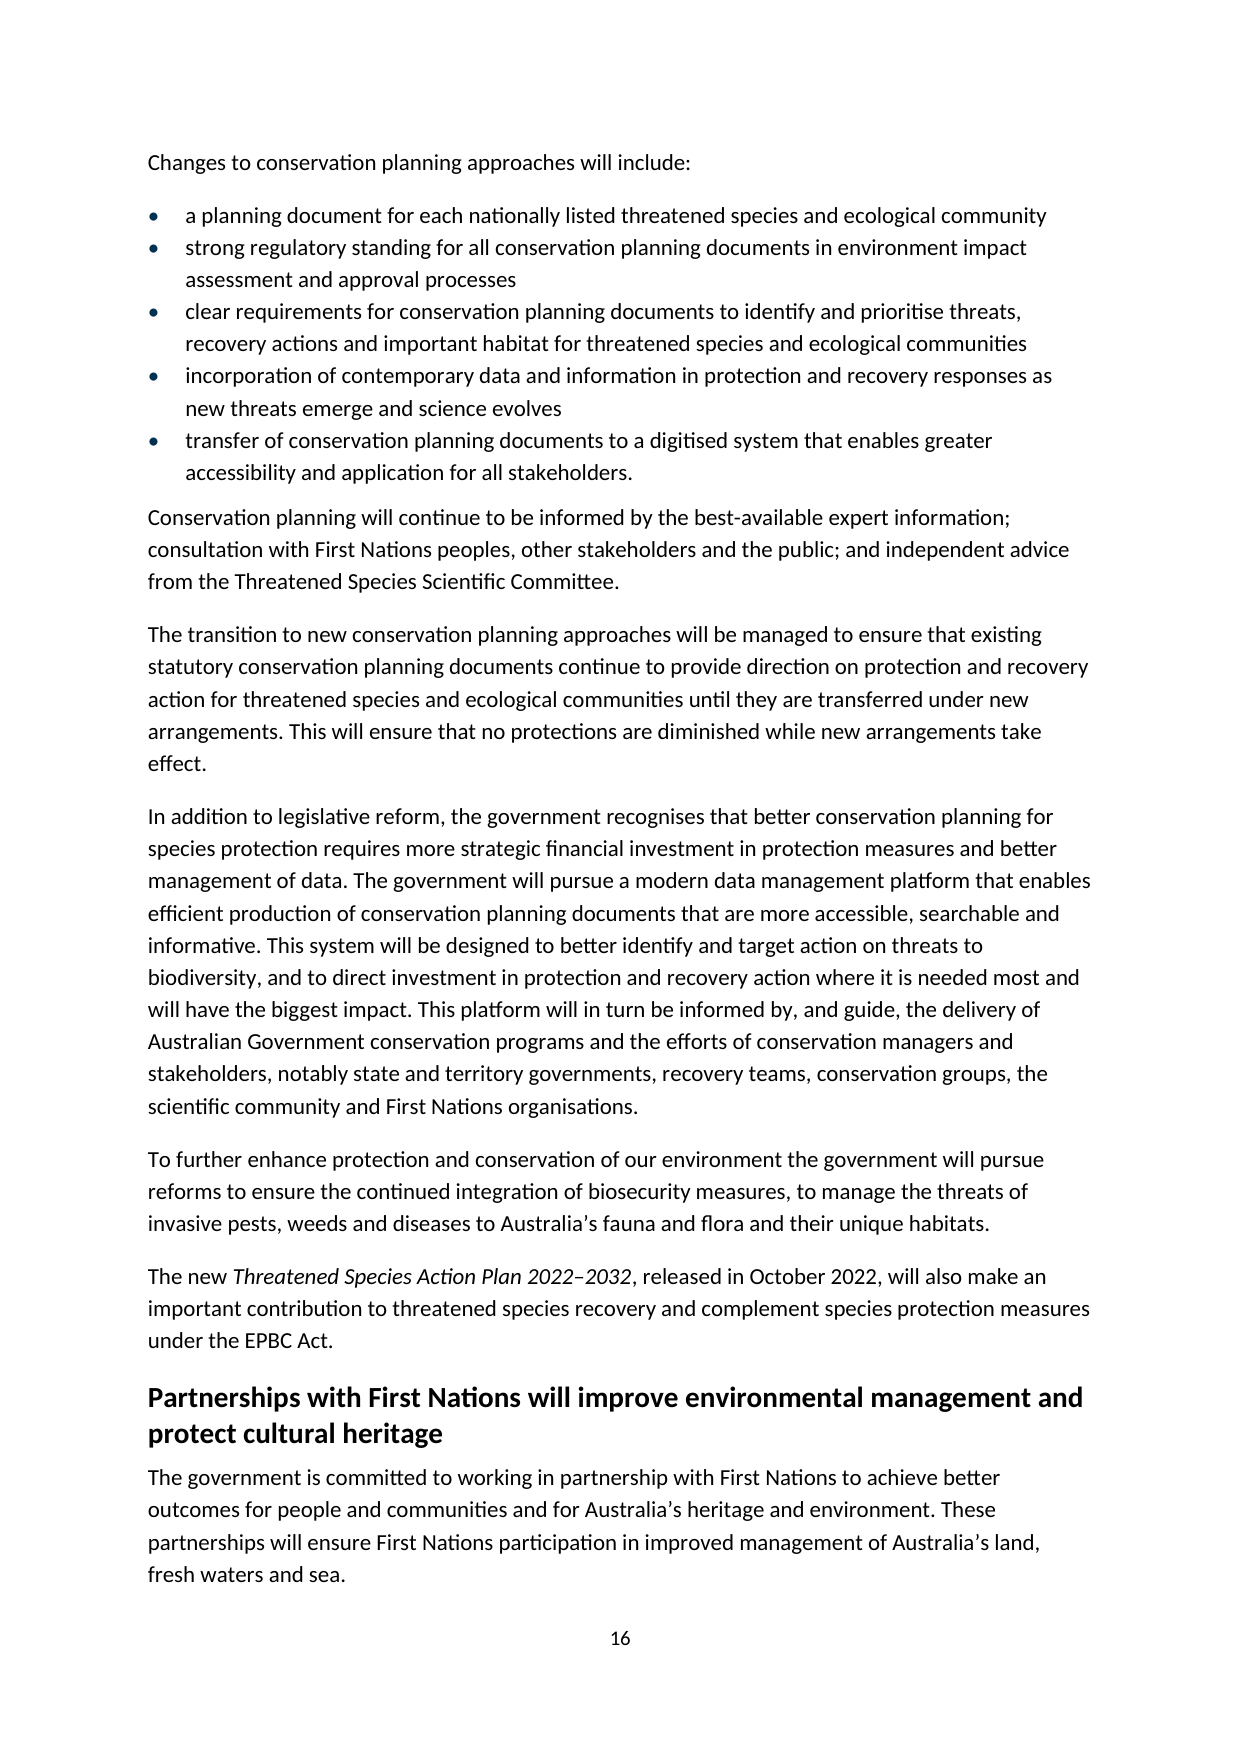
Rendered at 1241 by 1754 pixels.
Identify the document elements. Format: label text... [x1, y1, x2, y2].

list strong regulatory standing for all conservation planning documents in environment impact assessment and approval processes [148, 233, 1092, 293]
list a planning document for each nationally listed threatened species and ecological community [148, 201, 1092, 229]
text To further enhance protection and conservation of our environment the government will pursue reforms to ensure the continued integration of biosecurity measures, to manage the threats of invasive pests, weeds and diseases to Australia’s fauna and flora and their unique habitats. [148, 1145, 1092, 1237]
list transfer of conservation planning documents to a digitised system that enables greater accessibility and application for all stakeholders. [148, 426, 1092, 486]
text The transition to new conservation planning approaches will be managed to ensure that existing statutory conservation planning documents continue to provide direction on protection and recovery action for threatened species and ecological communities until they are transferred under new arrangements. This will ensure that no protections are diminished while new arrangements take effect. [148, 620, 1092, 777]
text The government is committed to working in partnership with First Nations to achieve better outcomes for people and communities and for Australia’s heritage and environment. These partnerships will ensure First Nations participation in improved management of Australia’s land, fresh waters and sea. [148, 1463, 1092, 1588]
text In addition to legislative reform, the government recognises that better conservation planning for species protection requires more strategic financial investment in protection measures and better management of data. The government will pursue a modern data management platform that enables efficient production of conservation planning documents that are more accessible, searchable and informative. This system will be designed to better identify and target action on threats to biodiversity, and to direct investment in protection and recovery action where it is needed most and will have the biggest impact. This platform will in turn be informed by, and guide, the delivery of Australian Government conservation programs and the efforts of conservation managers and stakeholders, notably state and territory governments, recovery teams, conservation groups, the scientific community and First Nations organisations. [148, 802, 1092, 1120]
subtitle Partnerships with First Nations will improve environmental management and protect cultural heritage [148, 1379, 1092, 1451]
list incorporation of contemporary data and information in protection and recovery responses as new threats emerge and science evolves [148, 362, 1092, 422]
text The new Threatened Species Action Plan 2022–2032, released in October 2022, will also make an important contribution to threatened species recovery and complement species protection measures under the EPBC Act. [148, 1262, 1092, 1354]
text Changes to conservation planning approaches will include: [148, 148, 1092, 176]
list clear requirements for conservation planning documents to identify and prioritise threats, recovery actions and important habitat for threatened species and ecological communities [148, 297, 1092, 357]
text Conservation planning will continue to be informed by the best-available expert information; consultation with First Nations peoples, other stakeholders and the public; and independent advice from the Threatened Species Scientific Committee. [148, 503, 1092, 595]
